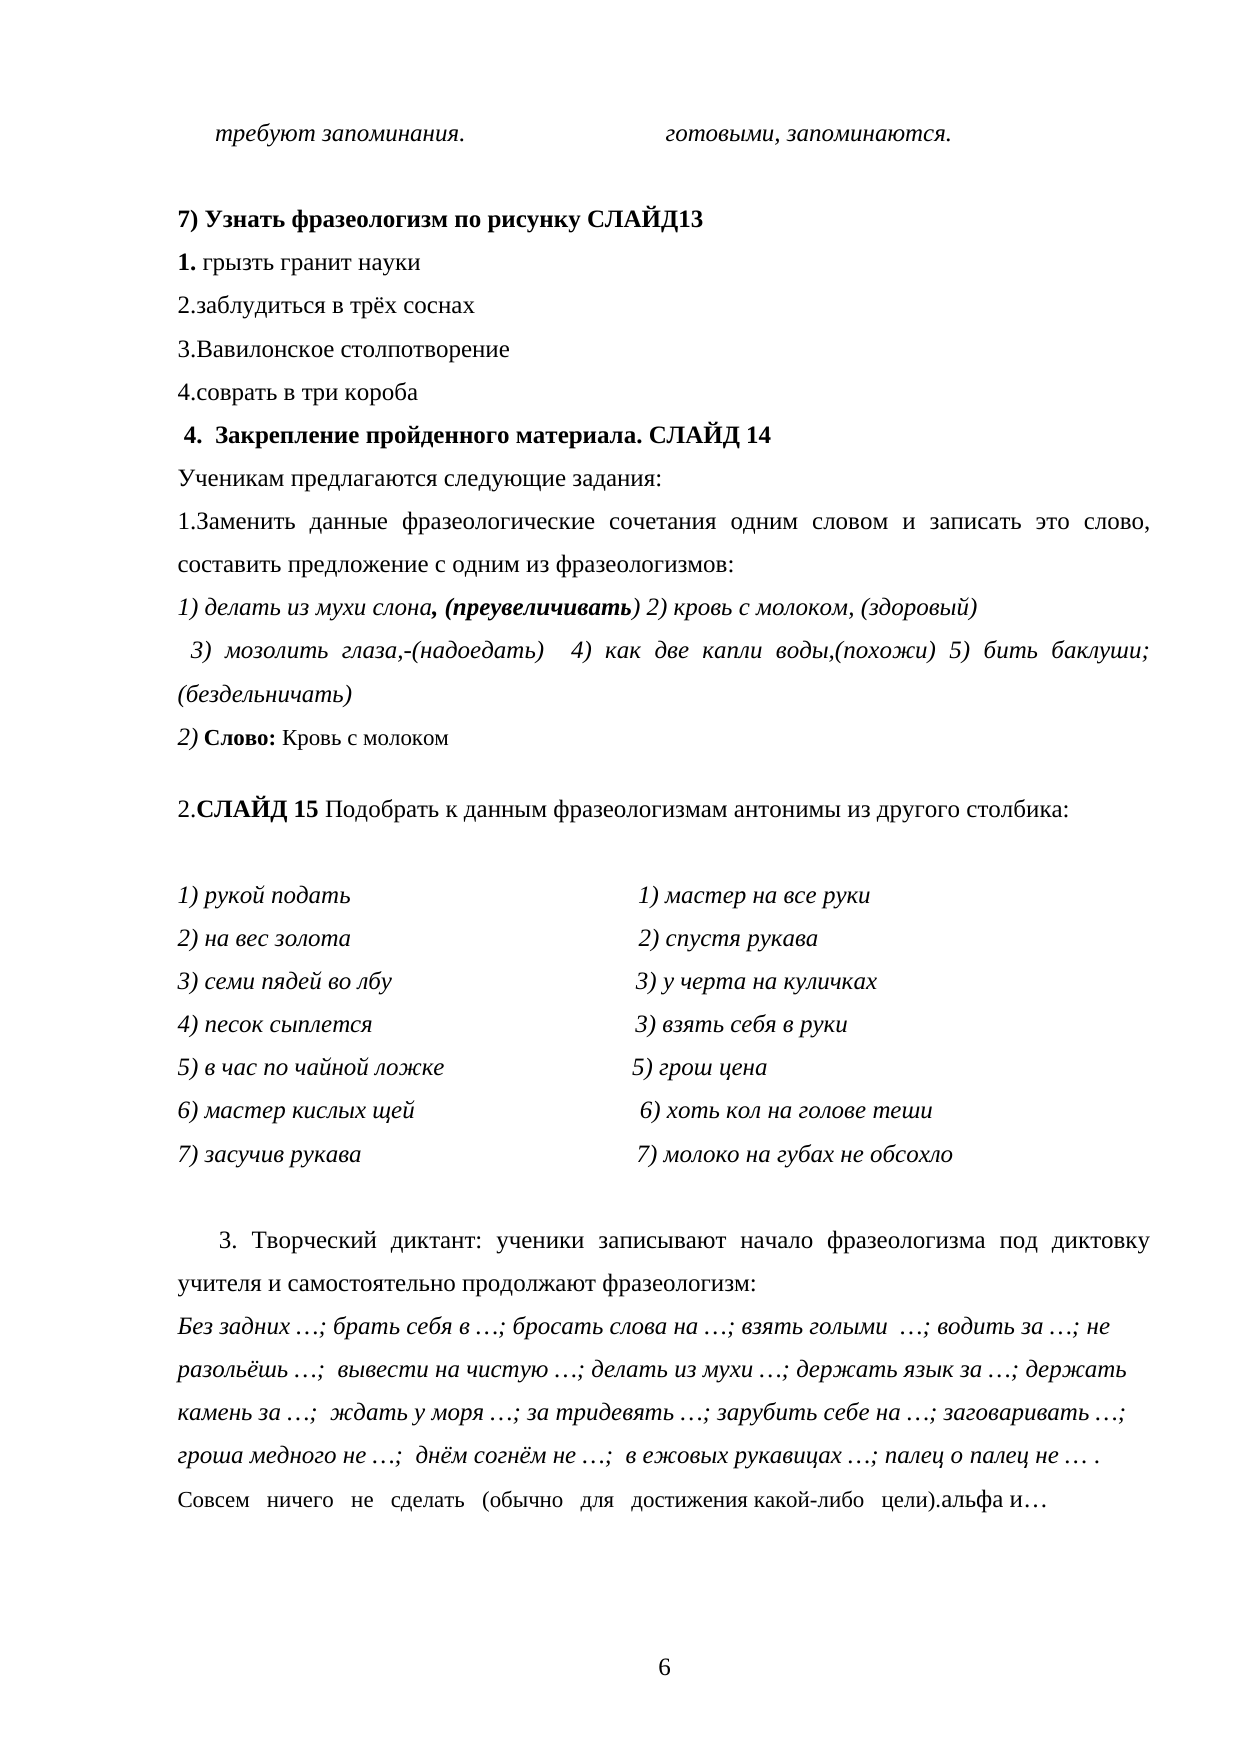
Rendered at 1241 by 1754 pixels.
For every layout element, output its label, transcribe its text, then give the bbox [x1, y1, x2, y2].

text Без задних …; брать себя в …; бросать слова на …; взять голыми …; водить за …; не разольёшь …; вывести на чистую …; делать из мухи …; держать язык за …; держать камень за …; ждать у моря …; за тридевять …; зарубить себе на …; заговаривать …; гроша медного не …; днём согнём не …; в ежовых рукавицах …; палец о палец не … . Совсем ничего не сделать (обычно для достижения какой-либо цели).альфа и… [177, 1311, 1152, 1512]
text 1) делать из мухи слона, (преувеличивать) 2) кровь с молоком, (здоровый) [177, 592, 1152, 621]
text 6) мастер кислых щей 6) хоть кол на голове теши [177, 1096, 1152, 1124]
text 1. грызть гранит науки [177, 247, 1152, 276]
text 1) рукой подать 1) мастер на все руки [177, 880, 1152, 909]
text 2) на вес золота 2) спустя рукава [177, 923, 1152, 952]
text 4.соврать в три короба [177, 377, 1152, 406]
text Ученикам предлагаются следующие задания: [177, 463, 1152, 492]
text 2.СЛАЙД 15 Подобрать к данным фразеологизмам антонимы из другого столбика: [177, 794, 1152, 822]
text 7) Узнать фразеологизм по рисунку СЛАЙД13 [177, 204, 1152, 233]
text 4. Закрепление пройденного материала. СЛАЙД 14 [177, 420, 1152, 449]
text 7) засучив рукава 7) молоко на губах не обсохло [177, 1139, 1152, 1167]
text 3. Творческий диктант: ученики записывают начало фразеологизма под диктовку учителя и самостоятельно продолжают фразеологизм: [177, 1225, 1152, 1297]
text 3) мозолить глаза,-(надоедать) 4) как две капли воды,(похожи) 5) бить баклуши;(бездельничать) [177, 636, 1152, 707]
text 2) Слово: Кровь с молоком [177, 722, 1152, 751]
text требуют запоминания. готовыми, запоминаются. [177, 118, 1152, 147]
text 2.заблудиться в трёх соснах [177, 291, 1152, 319]
text 3) семи пядей во лбу 3) у черта на куличках [177, 966, 1152, 995]
text 3.Вавилонское столпотворение [177, 334, 1152, 362]
text 5) в час по чайной ложке 5) грош цена [177, 1052, 1152, 1081]
text 4) песок сыплется 3) взять себя в руки [177, 1009, 1152, 1038]
text 1.Заменить данные фразеологические сочетания одним словом и записать это слово, составить предложение с одним из фразеологизмов: [177, 506, 1152, 578]
